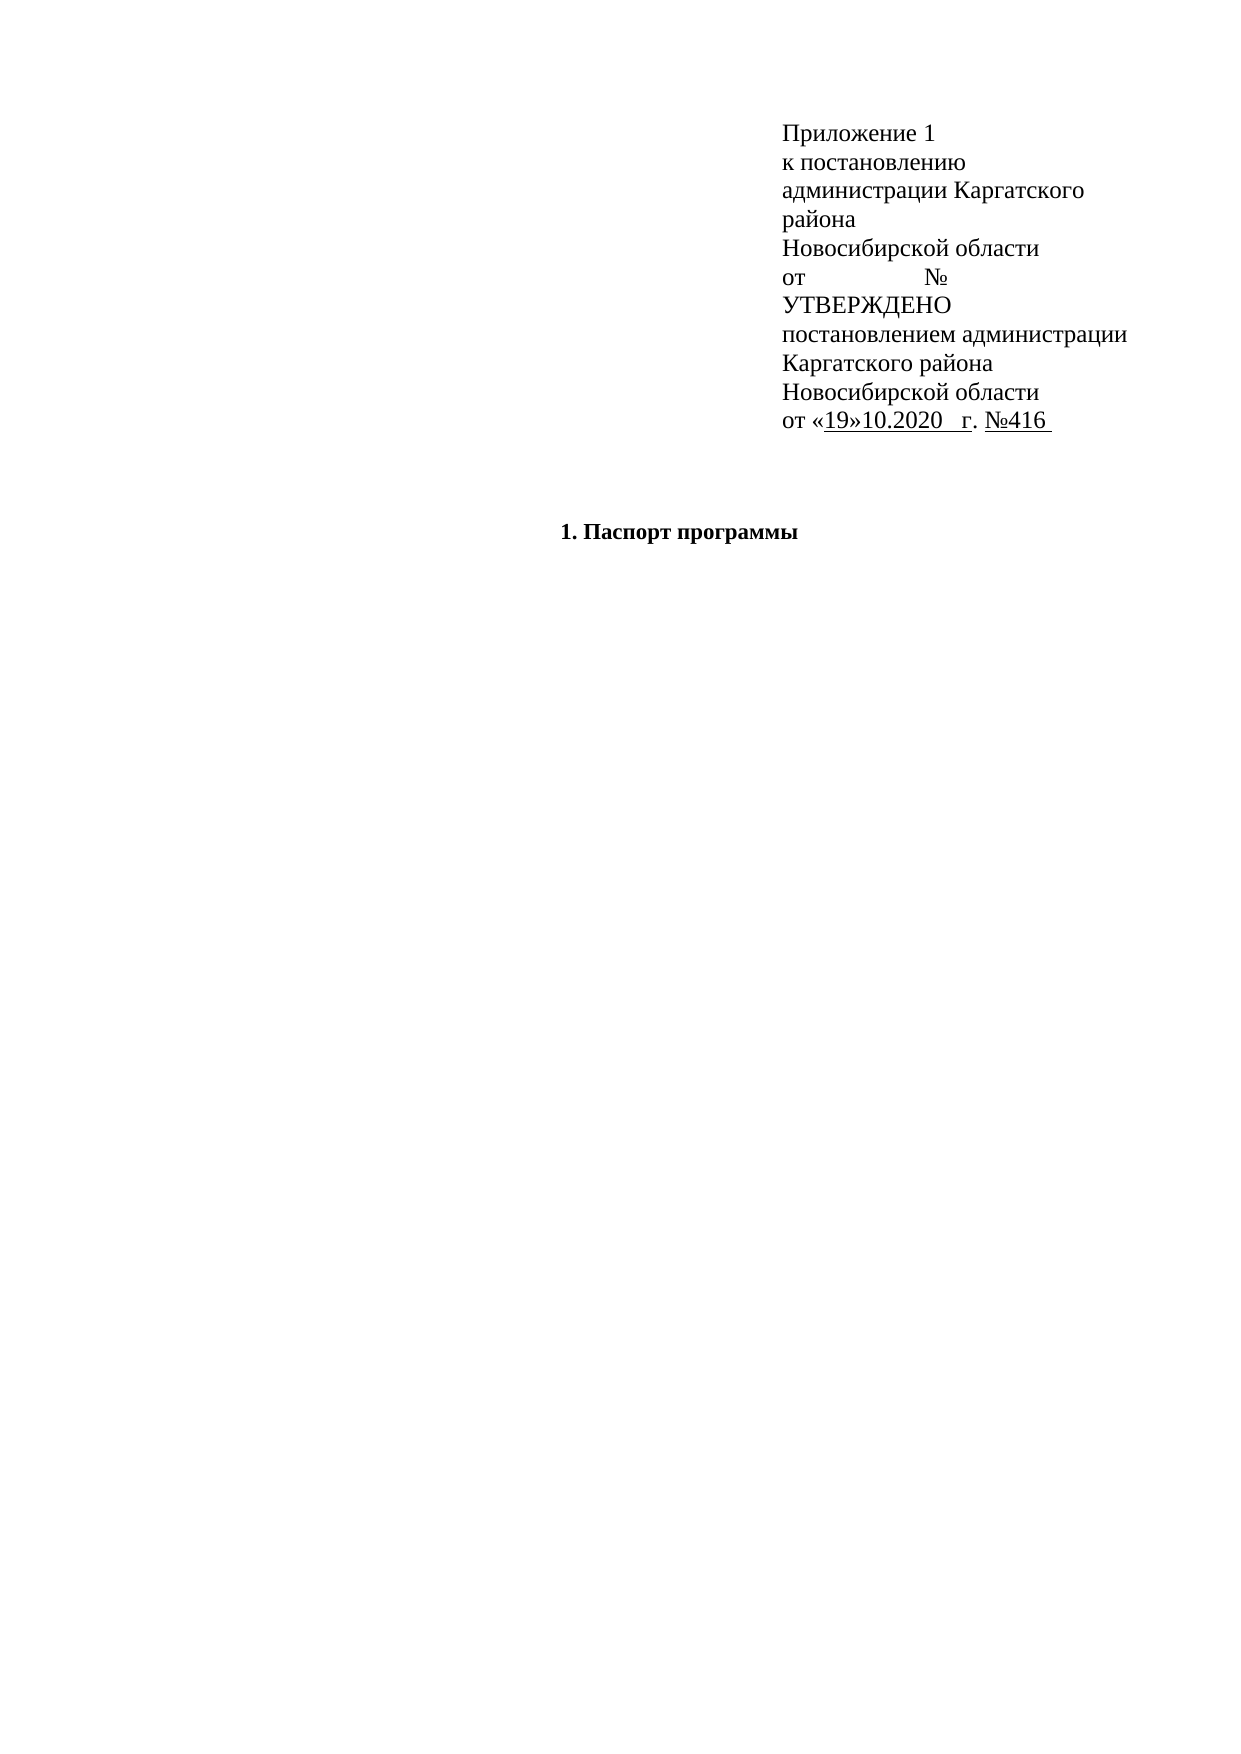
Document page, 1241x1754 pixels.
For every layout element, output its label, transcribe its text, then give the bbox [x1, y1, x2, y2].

text 1. Паспорт программы [207, 518, 1152, 544]
text постановлением администрации [207, 319, 1144, 348]
text УТВЕРЖДЕНО [207, 291, 1144, 319]
text к постановлению [207, 147, 1144, 176]
text района [207, 204, 1144, 233]
text Каргатского района [207, 348, 1144, 377]
text администрации Каргатского [207, 176, 1144, 204]
text от «19»10.2020 г. №416 [207, 406, 1144, 434]
text Приложение 1 [207, 118, 1144, 147]
text Новосибирской области [207, 233, 1144, 262]
text от № [207, 262, 1144, 291]
text Новосибирской области [207, 377, 1144, 406]
